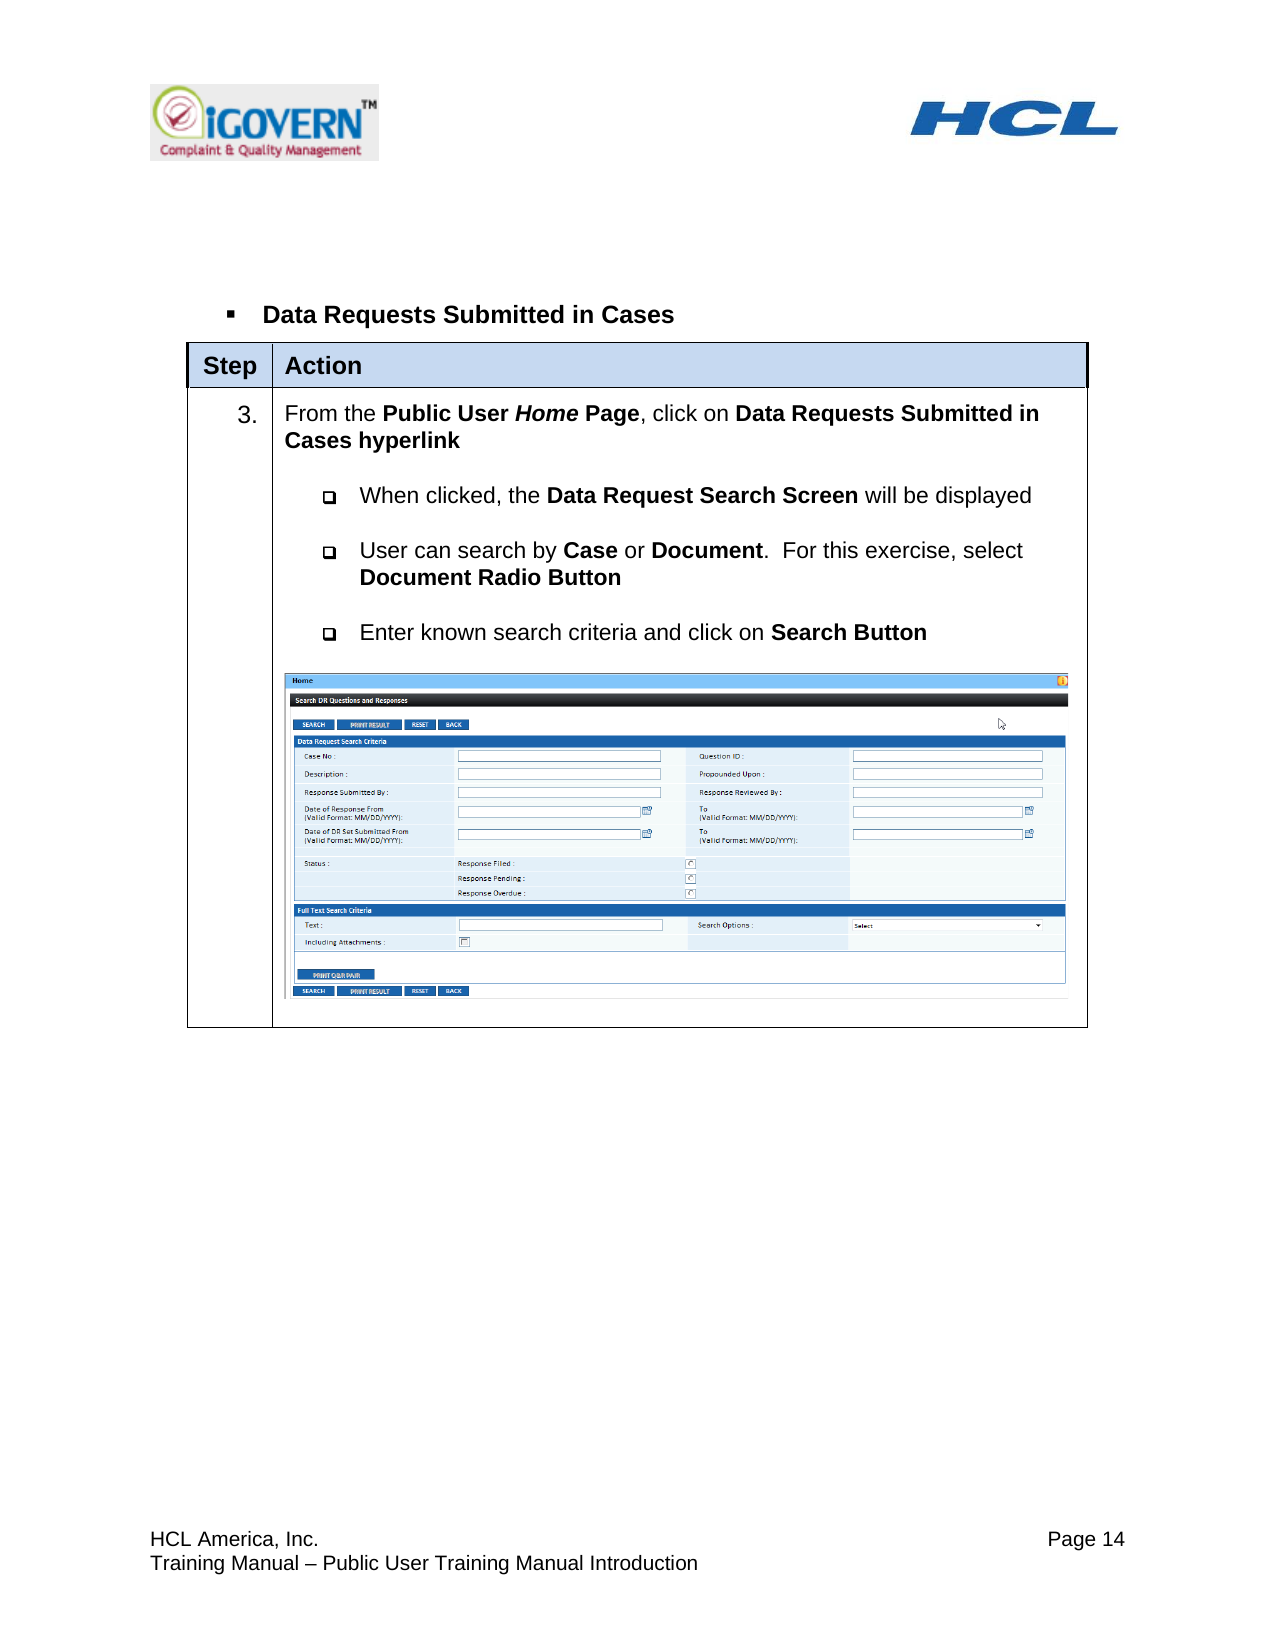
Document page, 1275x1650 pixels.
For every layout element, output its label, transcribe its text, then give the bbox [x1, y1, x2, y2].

list Data Requests Submitted in Cases [225, 301, 1125, 329]
table_cell [188, 387, 272, 1027]
picture [905, 75, 1125, 161]
table_cell From the Public User Home Page, click on Data Requests Submitted in Cases hyperlink When clicked, the Data Request Search Screen will be displayed User can search by Case or Document. For this exercise, select Document Radio Button Enter known search criteria and click on Search Button [273, 387, 1087, 1027]
picture [284, 673, 1069, 999]
table_header Action [273, 343, 1086, 387]
picture [150, 84, 379, 161]
table_header Step [189, 343, 272, 387]
